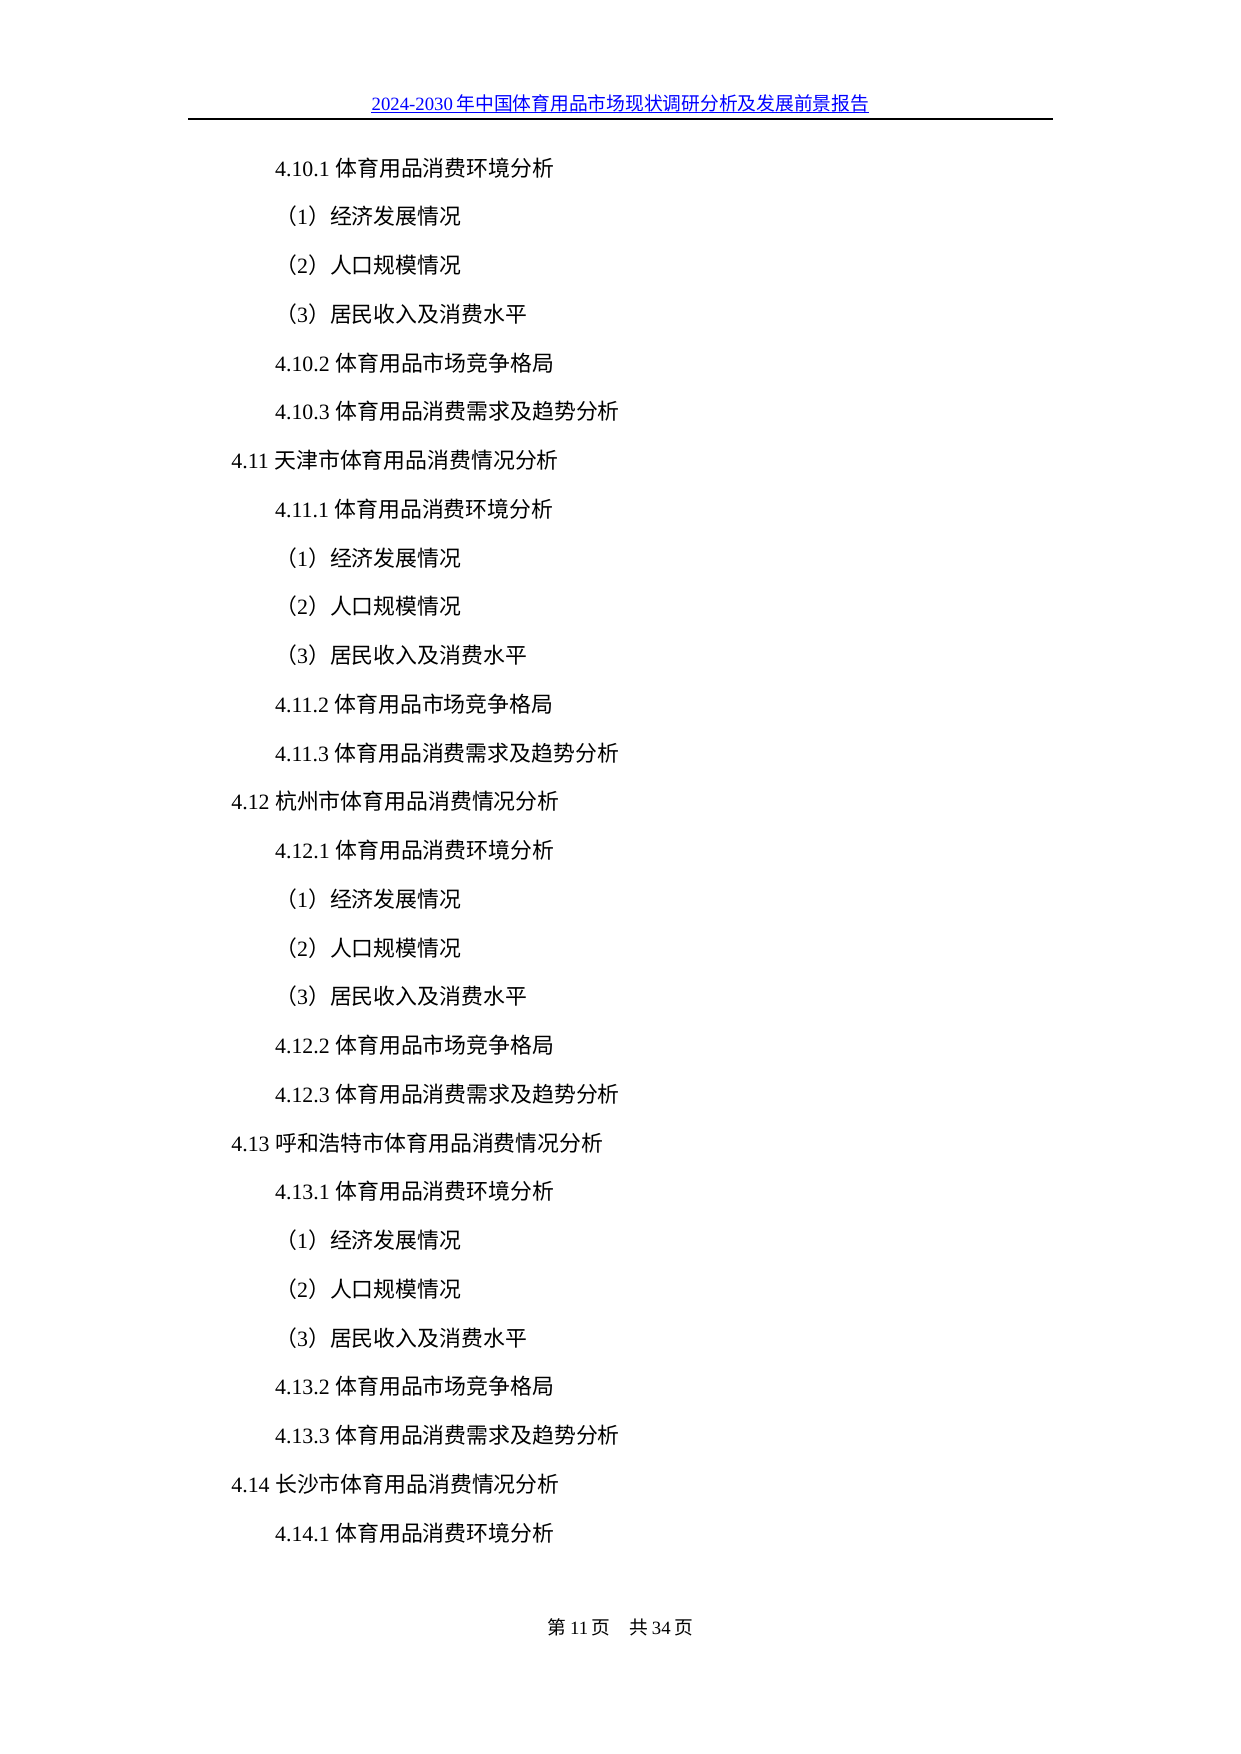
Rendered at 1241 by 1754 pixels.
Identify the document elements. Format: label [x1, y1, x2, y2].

text [187, 150, 1053, 1548]
